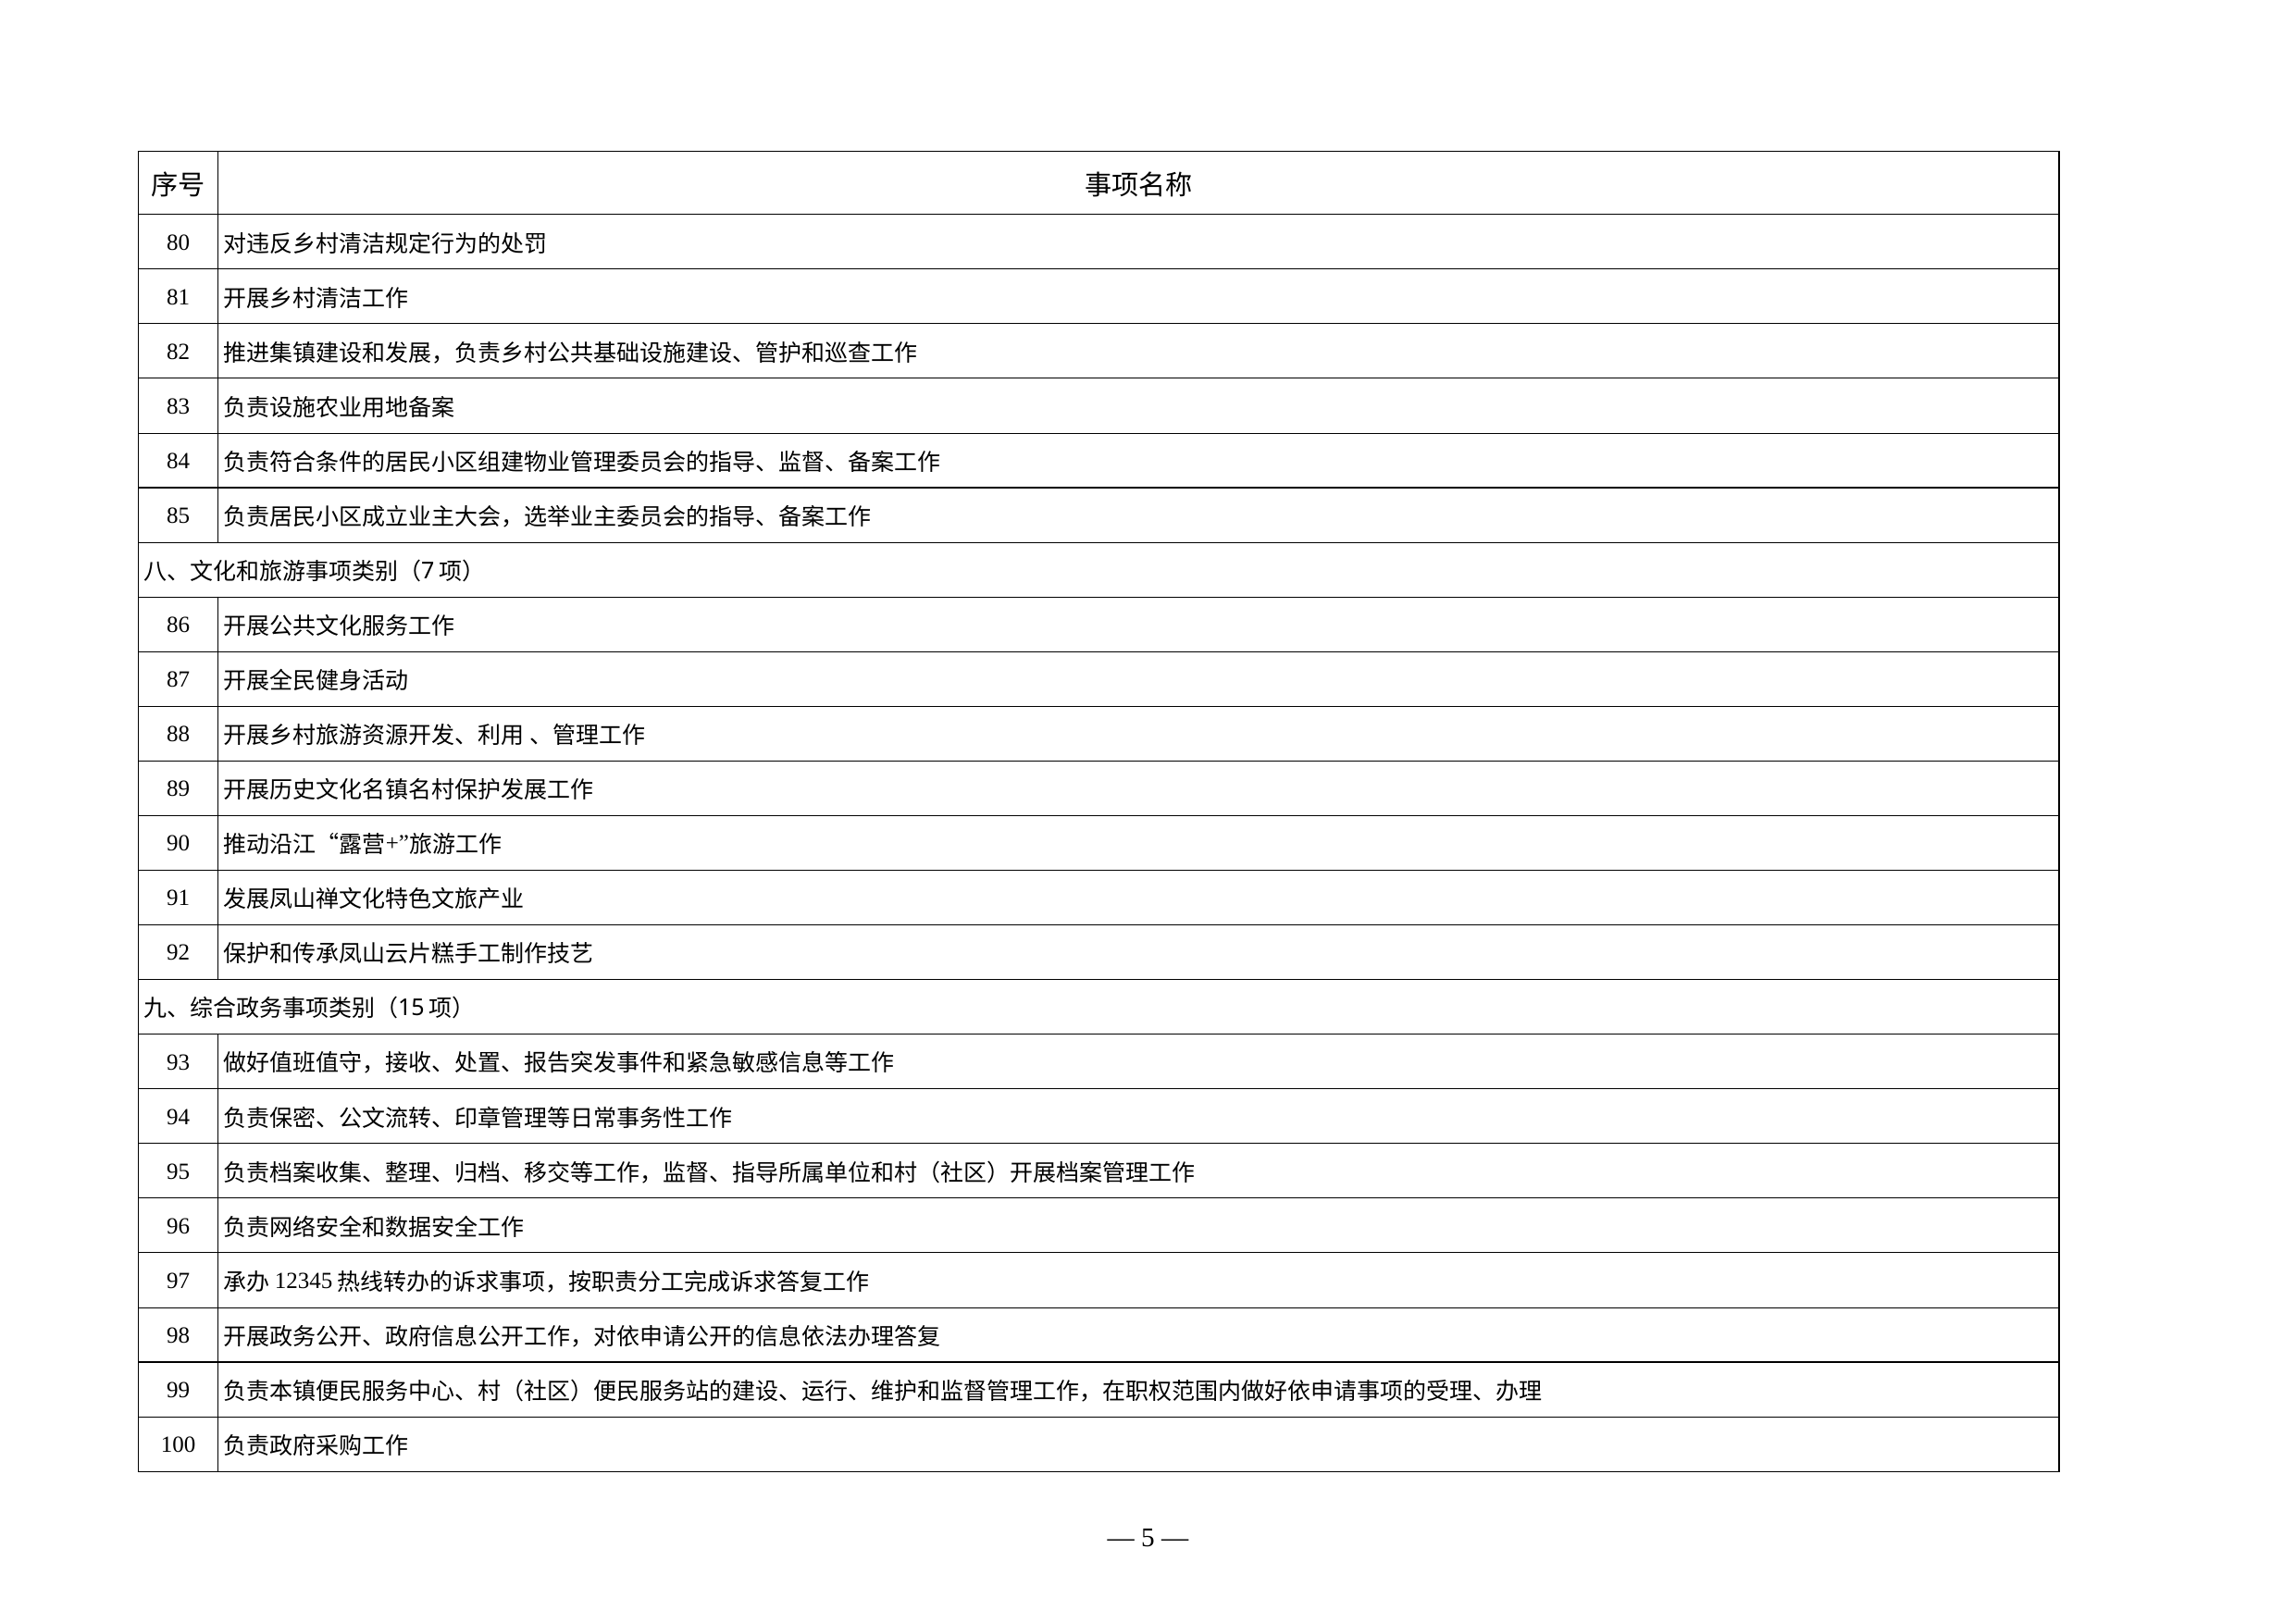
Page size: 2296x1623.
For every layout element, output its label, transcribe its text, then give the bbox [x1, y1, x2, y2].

table_cell 开展乡村旅游资源开发、利用 、管理工作 [218, 707, 2058, 761]
table_cell 负责政府采购工作 [218, 1418, 2058, 1470]
table_cell 93 [139, 1035, 217, 1088]
table_cell 开展政务公开、政府信息公开工作，对依申请公开的信息依法办理答复 [218, 1308, 2058, 1361]
table_cell 保护和传承凤山云片糕手工制作技艺 [218, 925, 2058, 979]
table_cell 对违反乡村清洁规定行为的处罚 [218, 215, 2058, 268]
table_cell 开展乡村清洁工作 [218, 269, 2058, 323]
table_cell 发展凤山禅文化特色文旅产业 [218, 871, 2058, 924]
table_cell 97 [139, 1253, 217, 1307]
table_cell 八、文化和旅游事项类别（7项） [139, 543, 2058, 596]
table_cell 负责保密、公文流转、印章管理等日常事务性工作 [218, 1089, 2058, 1143]
table_cell 95 [139, 1144, 217, 1197]
table_cell 88 [139, 707, 217, 761]
table_cell 92 [139, 925, 217, 979]
table_cell 承办12345热线转办的诉求事项，按职责分工完成诉求答复工作 [218, 1253, 2058, 1307]
table_cell 90 [139, 816, 217, 870]
table_cell 83 [139, 378, 217, 432]
table_cell 96 [139, 1198, 217, 1252]
table_cell 82 [139, 324, 217, 378]
table_cell 负责设施农业用地备案 [218, 378, 2058, 432]
table_cell 89 [139, 762, 217, 815]
table_header 事项名称 [218, 152, 2058, 214]
table_cell 推进集镇建设和发展，负责乡村公共基础设施建设、管护和巡查工作 [218, 324, 2058, 378]
table_cell 推动沿江“露营+”旅游工作 [218, 816, 2058, 870]
table_cell 84 [139, 434, 217, 487]
table_cell 85 [139, 489, 217, 542]
table_cell 86 [139, 598, 217, 651]
table_header 序号 [139, 152, 217, 214]
table_cell 负责居民小区成立业主大会，选举业主委员会的指导、备案工作 [218, 489, 2058, 542]
table_cell 100 [139, 1418, 217, 1470]
table_cell 负责本镇便民服务中心、村（社区）便民服务站的建设、运行、维护和监督管理工作，在职权范围内做好依申请事项的受理、办理 [218, 1363, 2058, 1417]
table_cell 80 [139, 215, 217, 268]
table_cell 开展全民健身活动 [218, 652, 2058, 706]
table_cell 91 [139, 871, 217, 924]
table_cell 九、综合政务事项类别（15项） [139, 980, 2058, 1034]
table_cell 94 [139, 1089, 217, 1143]
table_cell 81 [139, 269, 217, 323]
table_cell 99 [139, 1363, 217, 1417]
table_cell 负责符合条件的居民小区组建物业管理委员会的指导、监督、备案工作 [218, 434, 2058, 487]
table_cell 负责档案收集、整理、归档、移交等工作，监督、指导所属单位和村（社区）开展档案管理工作 [218, 1144, 2058, 1197]
table_cell 开展历史文化名镇名村保护发展工作 [218, 762, 2058, 815]
table_cell 负责网络安全和数据安全工作 [218, 1198, 2058, 1252]
table_cell 做好值班值守，接收、处置、报告突发事件和紧急敏感信息等工作 [218, 1035, 2058, 1088]
table_cell 87 [139, 652, 217, 706]
table_cell 开展公共文化服务工作 [218, 598, 2058, 651]
table_cell 98 [139, 1308, 217, 1361]
